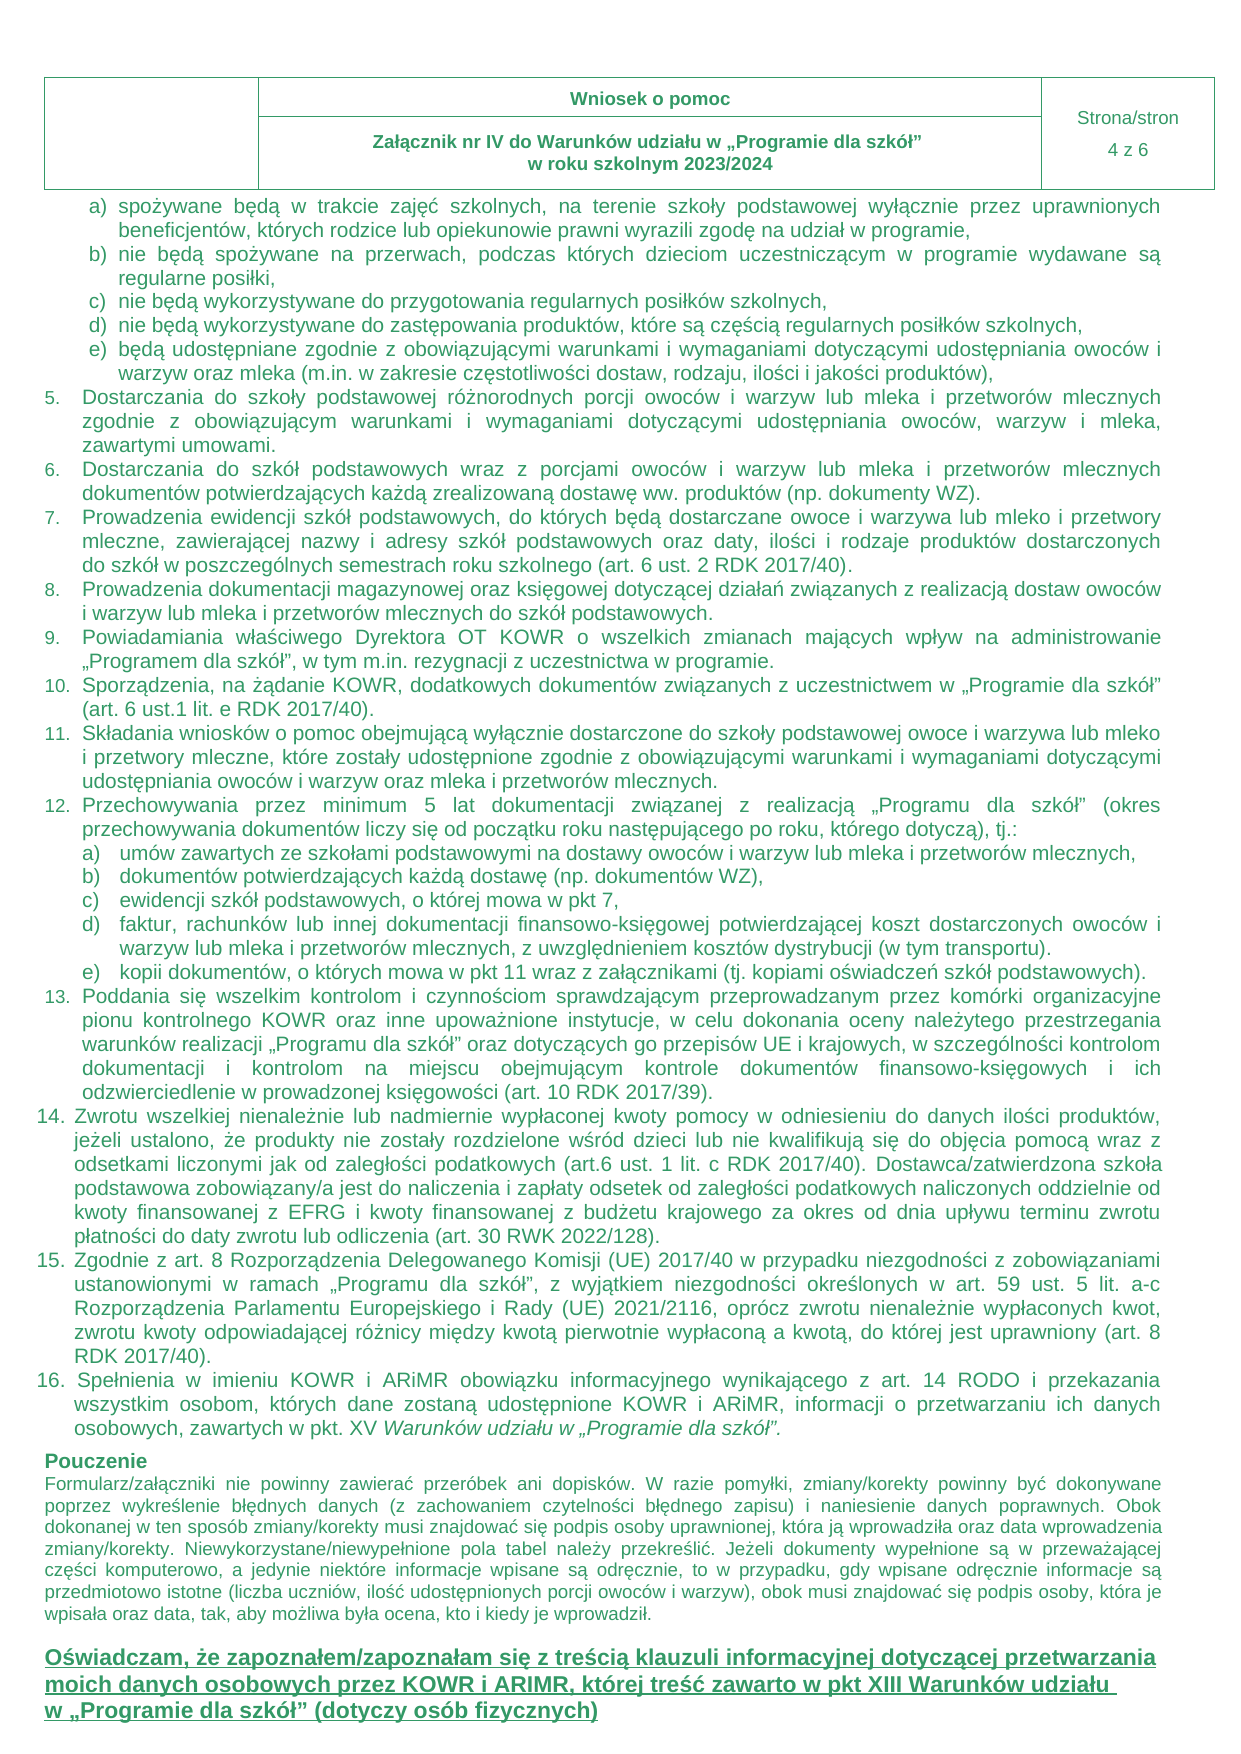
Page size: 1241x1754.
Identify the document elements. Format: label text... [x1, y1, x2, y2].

list ewidencji szkół podstawowych, o której mowa w pkt 7, [82, 888, 1162, 912]
text 14. Zwrotu wszelkiej nienależnie lub nadmiernie wypłaconej kwoty pomocy w odniesieniu do danych ilości produktów, jeżeli ustalono, że produkty nie zostały rozdzielone wśród dzieci lub nie kwalifikują się do objęcia pomocą wraz z odsetkami liczonymi jak od zaległości podatkowych (art.6 ust. 1 lit. c RDK 2017/40). Dostawca/zatwierdzona szkoła podstawowa zobowiązany/a jest do naliczenia i zapłaty odsetek od zaległości podatkowych naliczonych oddzielnie od kwoty finansowanej z EFRG i kwoty finansowanej z budżetu krajowego za okres od dnia upływu terminu zwrotu płatności do daty zwrotu lub odliczenia (art. 30 RWK 2022/128). [36, 1104, 1162, 1248]
list Dostarczania do szkoły podstawowej różnorodnych porcji owoców i warzyw lub mleka i przetworów mlecznych zgodnie z obowiązującym warunkami i wymaganiami dotyczącymi udostępniania owoców, warzyw i mleka, zawartymi umowami. [44, 385, 1162, 457]
text Pouczenie [44, 1449, 1162, 1473]
list Sporządzenia, na żądanie KOWR, dodatkowych dokumentów związanych z uczestnictwem w „Programie dla szkół” (art. 6 ust.1 lit. e RDK 2017/40). [44, 673, 1162, 721]
text Formularz/załączniki nie powinny zawierać przeróbek ani dopisków. W razie pomyłki, zmiany/korekty powinny być dokonywane poprzez wykreślenie błędnych danych (z zachowaniem czytelności błędnego zapisu) i naniesienie danych poprawnych. Obok dokonanej w ten sposób zmiany/korekty musi znajdować się podpis osoby uprawnionej, która ją wprowadziła oraz data wprowadzenia zmiany/korekty. Niewykorzystane/niewypełnione pola tabel należy przekreślić. Jeżeli dokumenty wypełnione są w przeważającej części komputerowo, a jedynie niektóre informacje wpisane są odręcznie, to w przypadku, gdy wpisane odręcznie informacje są przedmiotowo istotne (liczba uczniów, ilość udostępnionych porcji owoców i warzyw), obok musi znajdować się podpis osoby, która je wpisała oraz data, tak, aby możliwa była ocena, kto i kiedy je wprowadził. [44, 1473, 1162, 1624]
list Dostarczania do szkół podstawowych wraz z porcjami owoców i warzyw lub mleka i przetworów mlecznych dokumentów potwierdzających każdą zrealizowaną dostawę ww. produktów (np. dokumenty WZ). [44, 457, 1162, 505]
text Oświadczam, że zapoznałem/zapoznałam się z treścią klauzuli informacyjnej dotyczącej przetwarzania moich danych osobowych przez KOWR i ARIMR, której treść zawarto w pkt XIII Warunków udziału w „Programie dla szkół” (dotyczy osób fizycznych) [44, 1644, 1162, 1723]
text 15. Zgodnie z art. 8 Rozporządzenia Delegowanego Komisji (UE) 2017/40 w przypadku niezgodności z zobowiązaniami ustanowionymi w ramach „Programu dla szkół”, z wyjątkiem niezgodności określonych w art. 59 ust. 5 lit. a-c Rozporządzenia Parlamentu Europejskiego i Rady (UE) 2021/2116, oprócz zwrotu nienależnie wypłaconych kwot, zwrotu kwoty odpowiadającej różnicy między kwotą pierwotnie wypłaconą a kwotą, do której jest uprawniony (art. 8 RDK 2017/40). [36, 1248, 1162, 1367]
list nie będą wykorzystywane do zastępowania produktów, które są częścią regularnych posiłków szkolnych, [89, 313, 1162, 337]
list umów zawartych ze szkołami podstawowymi na dostawy owoców i warzyw lub mleka i przetworów mlecznych, [82, 840, 1162, 864]
list Powiadamiania właściwego Dyrektora OT KOWR o wszelkich zmianach mających wpływ na administrowanie „Programem dla szkół”, w tym m.in. rezygnacji z uczestnictwa w programie. [44, 625, 1162, 673]
list nie będą wykorzystywane do przygotowania regularnych posiłków szkolnych, [89, 289, 1162, 313]
list Poddania się wszelkim kontrolom i czynnościom sprawdzającym przeprowadzanym przez komórki organizacyjne pionu kontrolnego KOWR oraz inne upoważnione instytucje, w celu dokonania oceny należytego przestrzegania warunków realizacji „Programu dla szkół” oraz dotyczących go przepisów UE i krajowych, w szczególności kontrolom dokumentacji i kontrolom na miejscu obejmującym kontrole dokumentów finansowo-księgowych i ich odzwierciedlenie w prowadzonej księgowości (art. 10 RDK 2017/39). [44, 984, 1162, 1104]
list nie będą spożywane na przerwach, podczas których dzieciom uczestniczącym w programie wydawane są regularne posiłki, [89, 241, 1162, 289]
list faktur, rachunków lub innej dokumentacji finansowo-księgowej potwierdzającej koszt dostarczonych owoców i warzyw lub mleka i przetworów mlecznych, z uwzględnieniem kosztów dystrybucji (w tym transportu). [82, 912, 1162, 960]
list Składania wniosków o pomoc obejmującą wyłącznie dostarczone do szkoły podstawowej owoce i warzywa lub mleko i przetwory mleczne, które zostały udostępnione zgodnie z obowiązującymi warunkami i wymaganiami dotyczącymi udostępniania owoców i warzyw oraz mleka i przetworów mlecznych. [44, 721, 1162, 792]
list spożywane będą w trakcie zajęć szkolnych, na terenie szkoły podstawowej wyłącznie przez uprawnionych beneficjentów, których rodzice lub opiekunowie prawni wyrazili zgodę na udział w programie, [89, 193, 1162, 241]
list dokumentów potwierdzających każdą dostawę (np. dokumentów WZ), [82, 864, 1162, 888]
list Przechowywania przez minimum 5 lat dokumentacji związanej z realizacją „Programu dla szkół” (okres przechowywania dokumentów liczy się od początku roku następującego po roku, którego dotyczą), tj.: [44, 792, 1162, 840]
text 16. Spełnienia w imieniu KOWR i ARiMR obowiązku informacyjnego wynikającego z art. 14 RODO i przekazania wszystkim osobom, których dane zostaną udostępnione KOWR i ARiMR, informacji o przetwarzaniu ich danych osobowych, zawartych w pkt. XV Warunków udziału w „Programie dla szkół”. [36, 1367, 1162, 1439]
list kopii dokumentów, o których mowa w pkt 11 wraz z załącznikami (tj. kopiami oświadczeń szkół podstawowych). [82, 960, 1162, 984]
list Prowadzenia ewidencji szkół podstawowych, do których będą dostarczane owoce i warzywa lub mleko i przetwory mleczne, zawierającej nazwy i adresy szkół podstawowych oraz daty, ilości i rodzaje produktów dostarczonych do szkół w poszczególnych semestrach roku szkolnego (art. 6 ust. 2 RDK 2017/40). [44, 505, 1162, 577]
list będą udostępniane zgodnie z obowiązującymi warunkami i wymaganiami dotyczącymi udostępniania owoców i warzyw oraz mleka (m.in. w zakresie częstotliwości dostaw, rodzaju, ilości i jakości produktów), [89, 337, 1162, 385]
list Prowadzenia dokumentacji magazynowej oraz księgowej dotyczącej działań związanych z realizacją dostaw owoców i warzyw lub mleka i przetworów mlecznych do szkół podstawowych. [44, 577, 1162, 625]
